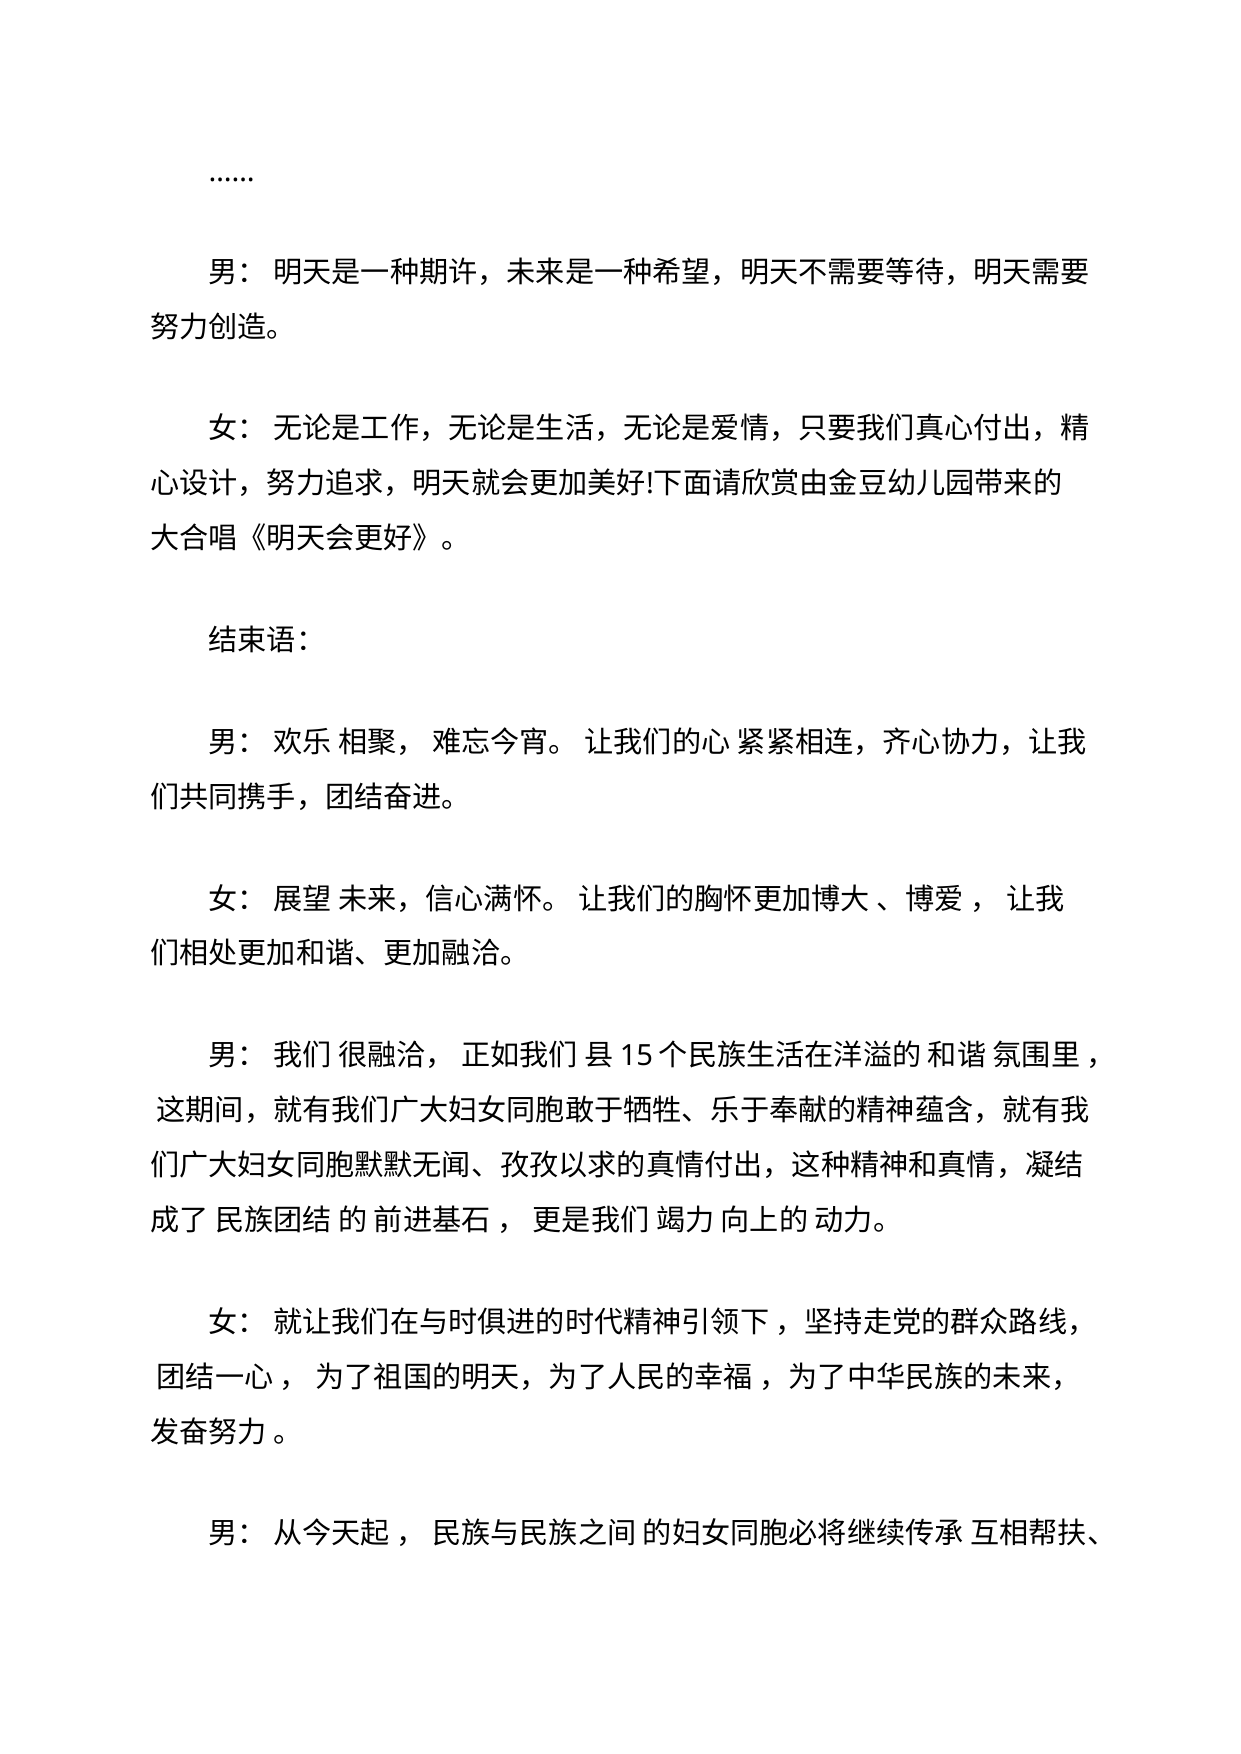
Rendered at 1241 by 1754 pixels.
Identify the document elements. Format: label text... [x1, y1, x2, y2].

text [150, 1510, 1090, 1552]
text 女： 展望 未来，信心满怀。 让我们的胸怀更加博大 、博爱 ， 让我们相处更加和谐、更加融洽。 [150, 875, 1090, 972]
text 女： 就让我们在与时俱进的时代精神引领下 ，坚持走党的群众路线， 团结一心 ， 为了祖国的明天，为了人民的幸福 ，为了中华民族的未来，发奋努力 。 [150, 1298, 1090, 1451]
text 男： 欢乐 相聚， 难忘今宵。 让我们的心 紧紧相连，齐心协力，让我们共同携手，团结奋进。 [150, 718, 1090, 816]
text 女： 无论是工作，无论是生活，无论是爱情，只要我们真心付出，精心设计，努力追求，明天就会更加美好!下面请欣赏由金豆幼儿园带来的大合唱《明天会更好》。 [150, 405, 1090, 557]
text 结束语： [150, 617, 1090, 659]
text …… [150, 150, 1090, 190]
text 男： 我们 很融洽， 正如我们 县15个民族生活在洋溢的 和谐 氛围里 ， 这期间，就有我们广大妇女同胞敢于牺牲、乐于奉献的精神蕴含，就有我们广大妇女同胞默默无闻、孜孜以求的真情付出，这种精神和真情，凝结成了 民族团结 的 前进基石 ， 更是我们 竭力 向上的 动力。 [150, 1032, 1090, 1239]
text 男： 明天是一种期许，未来是一种希望，明天不需要等待，明天需要努力创造。 [150, 248, 1090, 346]
